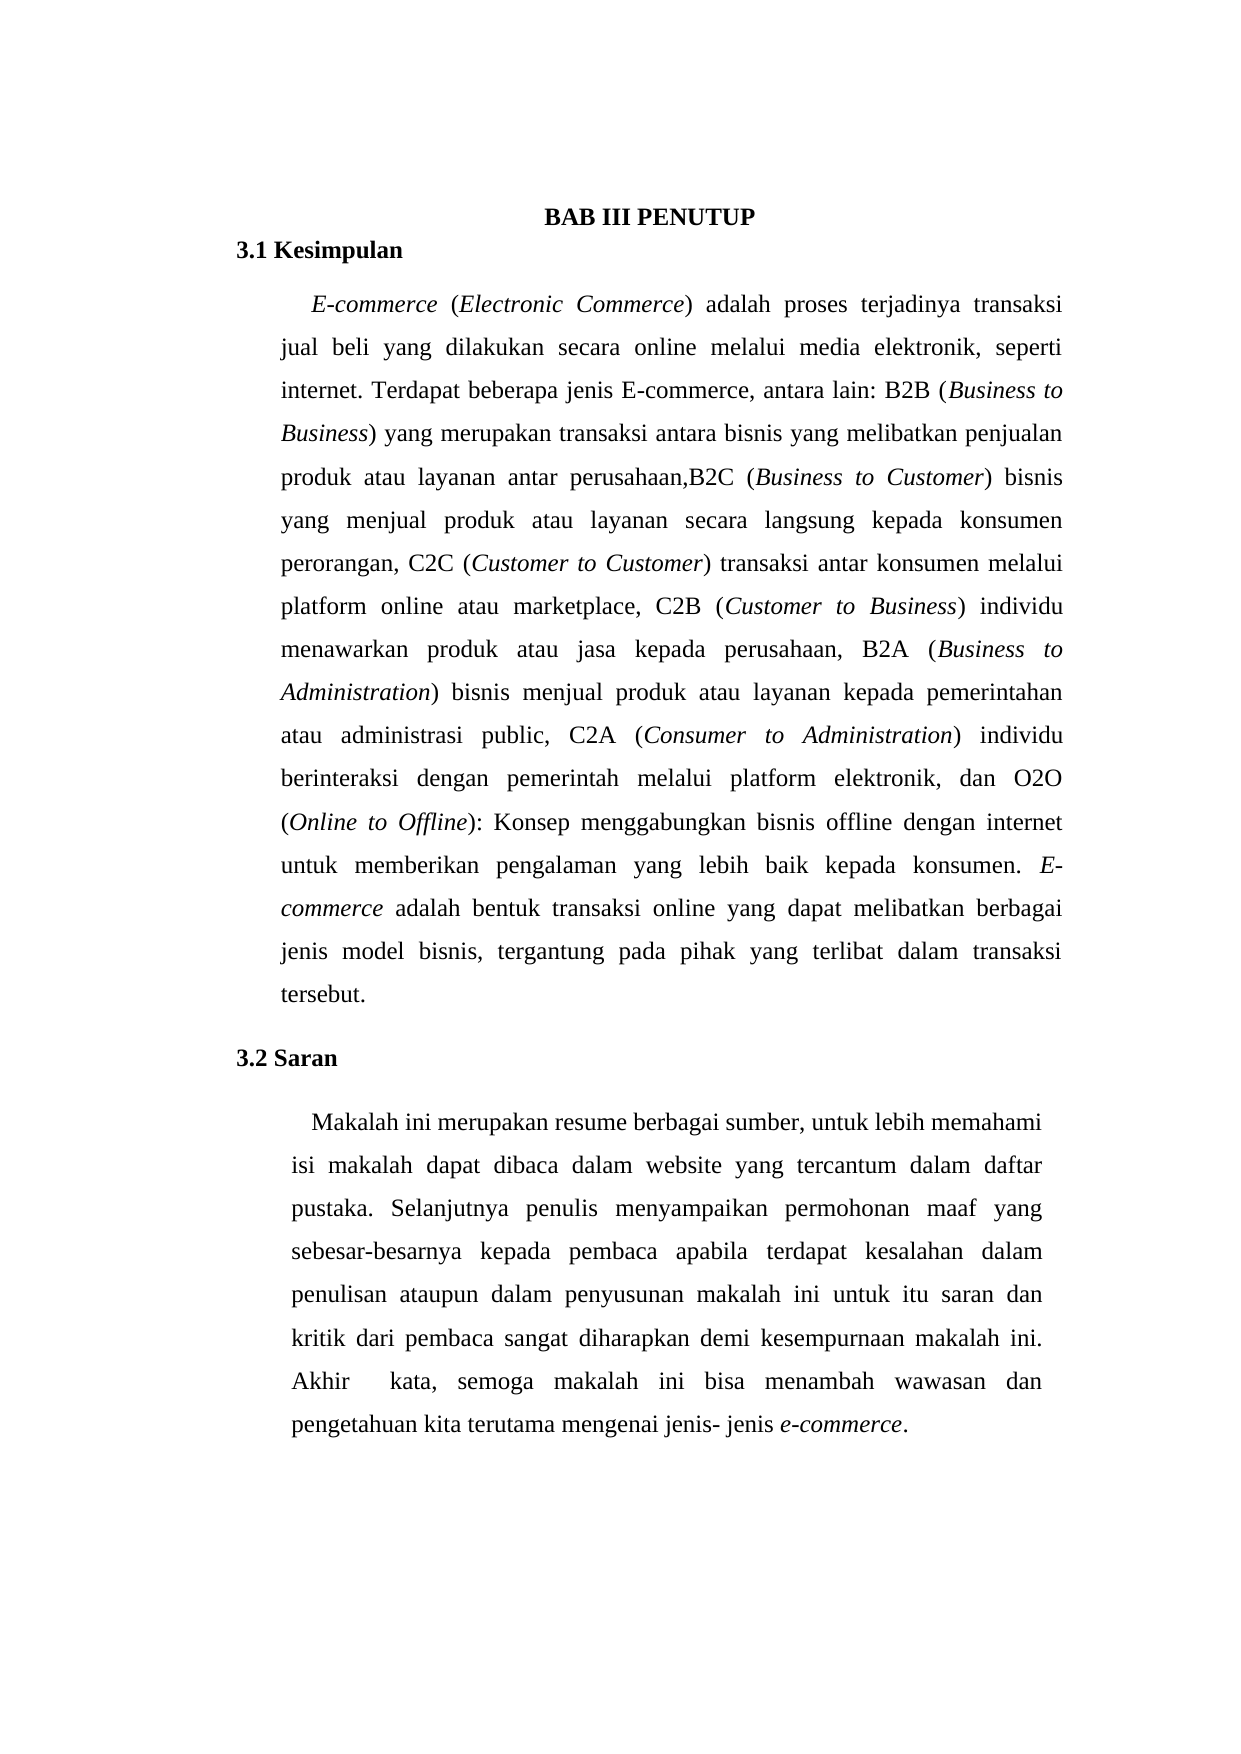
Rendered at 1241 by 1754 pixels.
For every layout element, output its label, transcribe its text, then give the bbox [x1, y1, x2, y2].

subtitle BAB III PENUTUP [236, 202, 1063, 231]
text Makalah ini merupakan resume berbagai sumber, untuk lebih memahami isi makalah dapat dibaca dalam website yang tercantum dalam daftar pustaka. Selanjutnya penulis menyampaikan permohonan maaf yang sebesar-besarnya kepada pembaca apabila terdapat kesalahan dalam penulisan ataupun dalam penyusunan makalah ini untuk itu saran dan kritik dari pembaca sangat diharapkan demi kesempurnaan makalah ini. Akhir kata, semoga makalah ini bisa menambah wawasan dan pengetahuan kita terutama mengenai jenis- jenis e-commerce. [291, 1107, 1043, 1438]
text 3.2 Saran [236, 1043, 1063, 1072]
text E-commerce (Electronic Commerce) adalah proses terjadinya transaksi jual beli yang dilakukan secara online melalui media elektronik, seperti internet. Terdapat beberapa jenis E-commerce, antara lain: B2B (Business to Business) yang merupakan transaksi antara bisnis yang melibatkan penjualan produk atau layanan antar perusahaan,B2C (Business to Customer) bisnis yang menjual produk atau layanan secara langsung kepada konsumen perorangan, C2C (Customer to Customer) transaksi antar konsumen melalui platform online atau marketplace, C2B (Customer to Business) individu menawarkan produk atau jasa kepada perusahaan, B2A (Business to Administration) bisnis menjual produk atau layanan kepada pemerintahan atau administrasi public, C2A (Consumer to Administration) individu berinteraksi dengan pemerintah melalui platform elektronik, dan O2O (Online to Offline): Konsep menggabungkan bisnis offline dengan internet untuk memberikan pengalaman yang lebih baik kepada konsumen. E-commerce adalah bentuk transaksi online yang dapat melibatkan berbagai jenis model bisnis, tergantung pada pihak yang terlibat dalam transaksi tersebut. [281, 289, 1063, 1008]
text 3.1 Kesimpulan [236, 235, 1063, 264]
